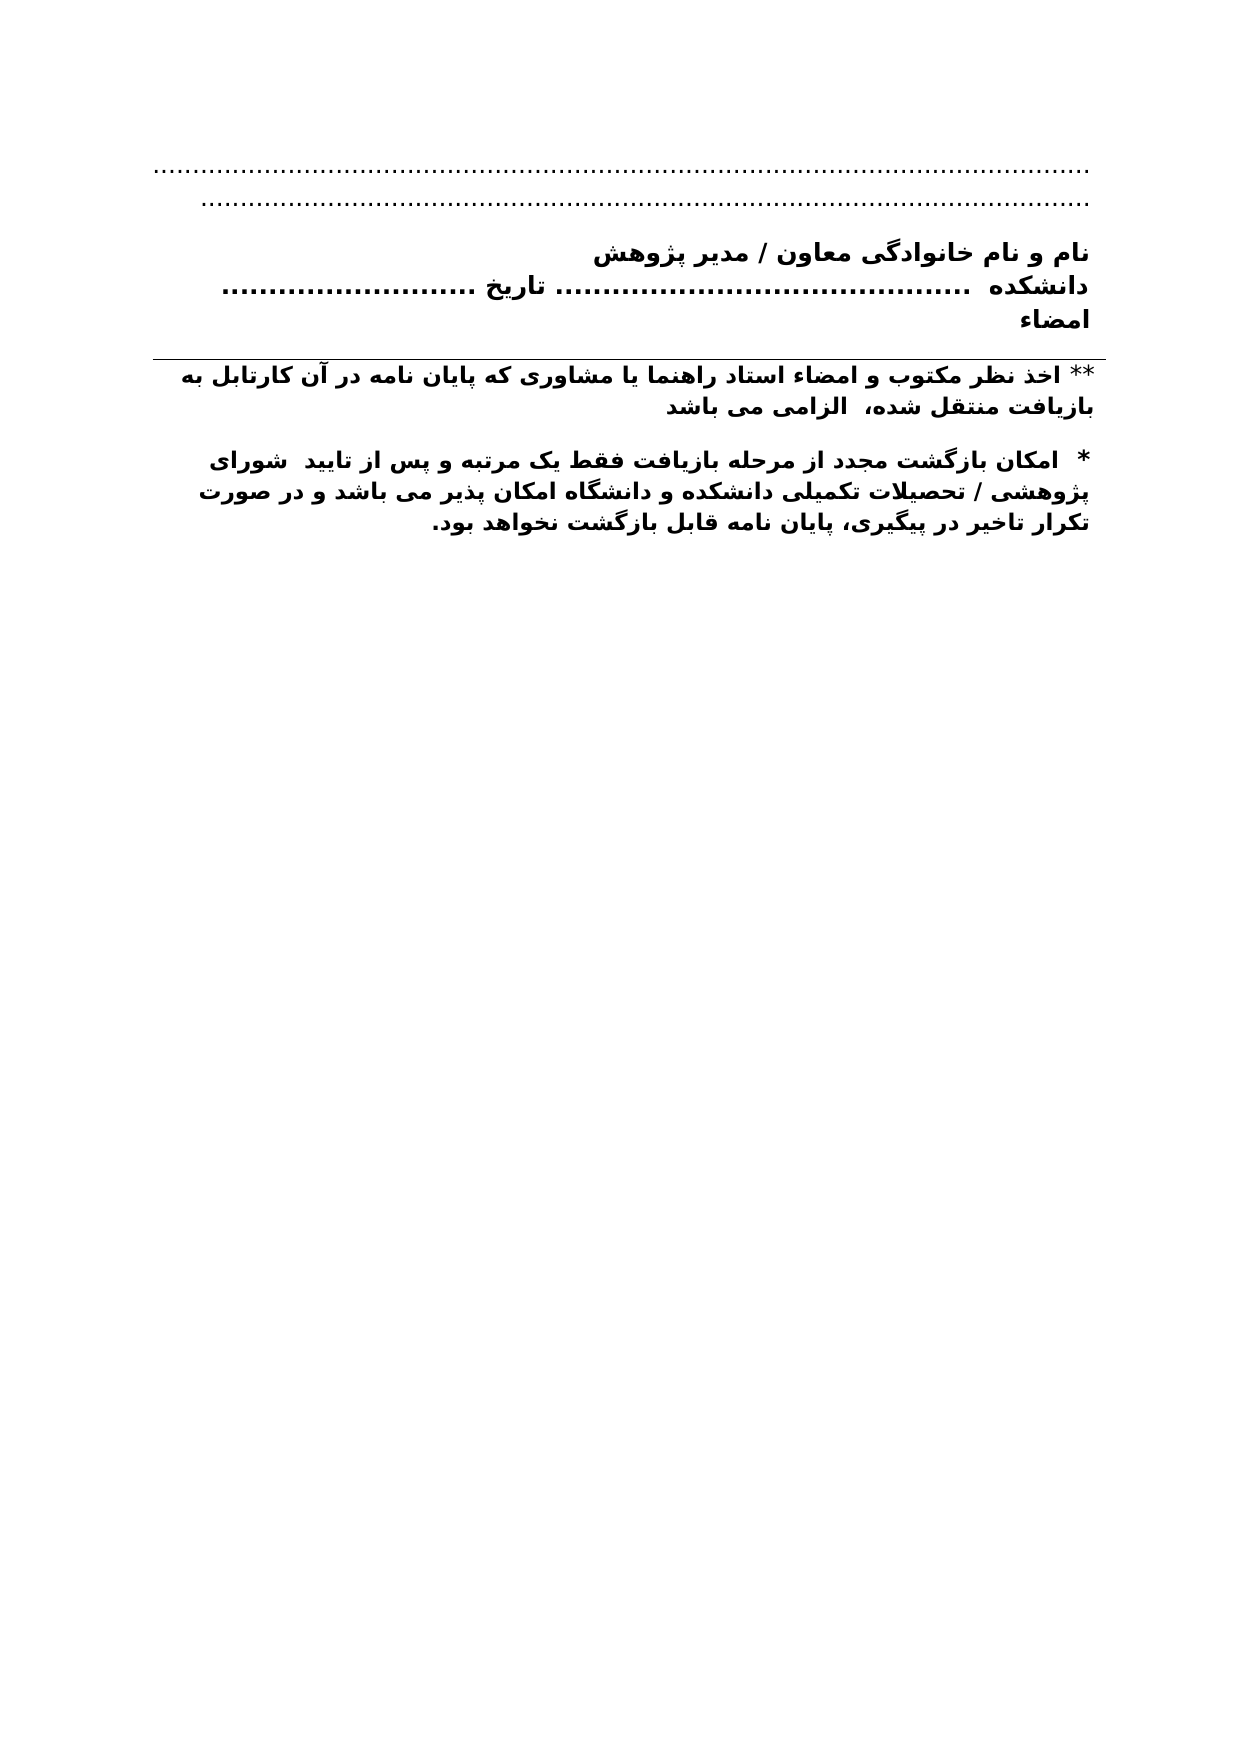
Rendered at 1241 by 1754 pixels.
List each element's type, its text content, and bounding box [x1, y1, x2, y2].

text نام و نام خانوادگی معاون / مدیر پژوهش دانشکده ............................................ تاریخ ........................... امضاء [150, 238, 1090, 334]
text * امکان بازگشت مجدد از مرحله بازیافت فقط یک مرتبه و پس از تایید شورای پژوهشی / تحصیلات تکمیلی دانشکده و دانشگاه امکان پذیر می باشد و در صورت تکرار تاخیر در پیگیری، پایان نامه قابل بازگشت نخواهد بود. [150, 445, 1090, 535]
table_header ** اخذ نظر مکتوب و امضاء استاد راهنما یا مشاوری که پایان نامه در آن کارتابل به بازیافت منتقل شده، الزامی می باشد [153, 360, 1106, 445]
text ...................................................................................................................................................................................................................................... [150, 150, 1090, 213]
